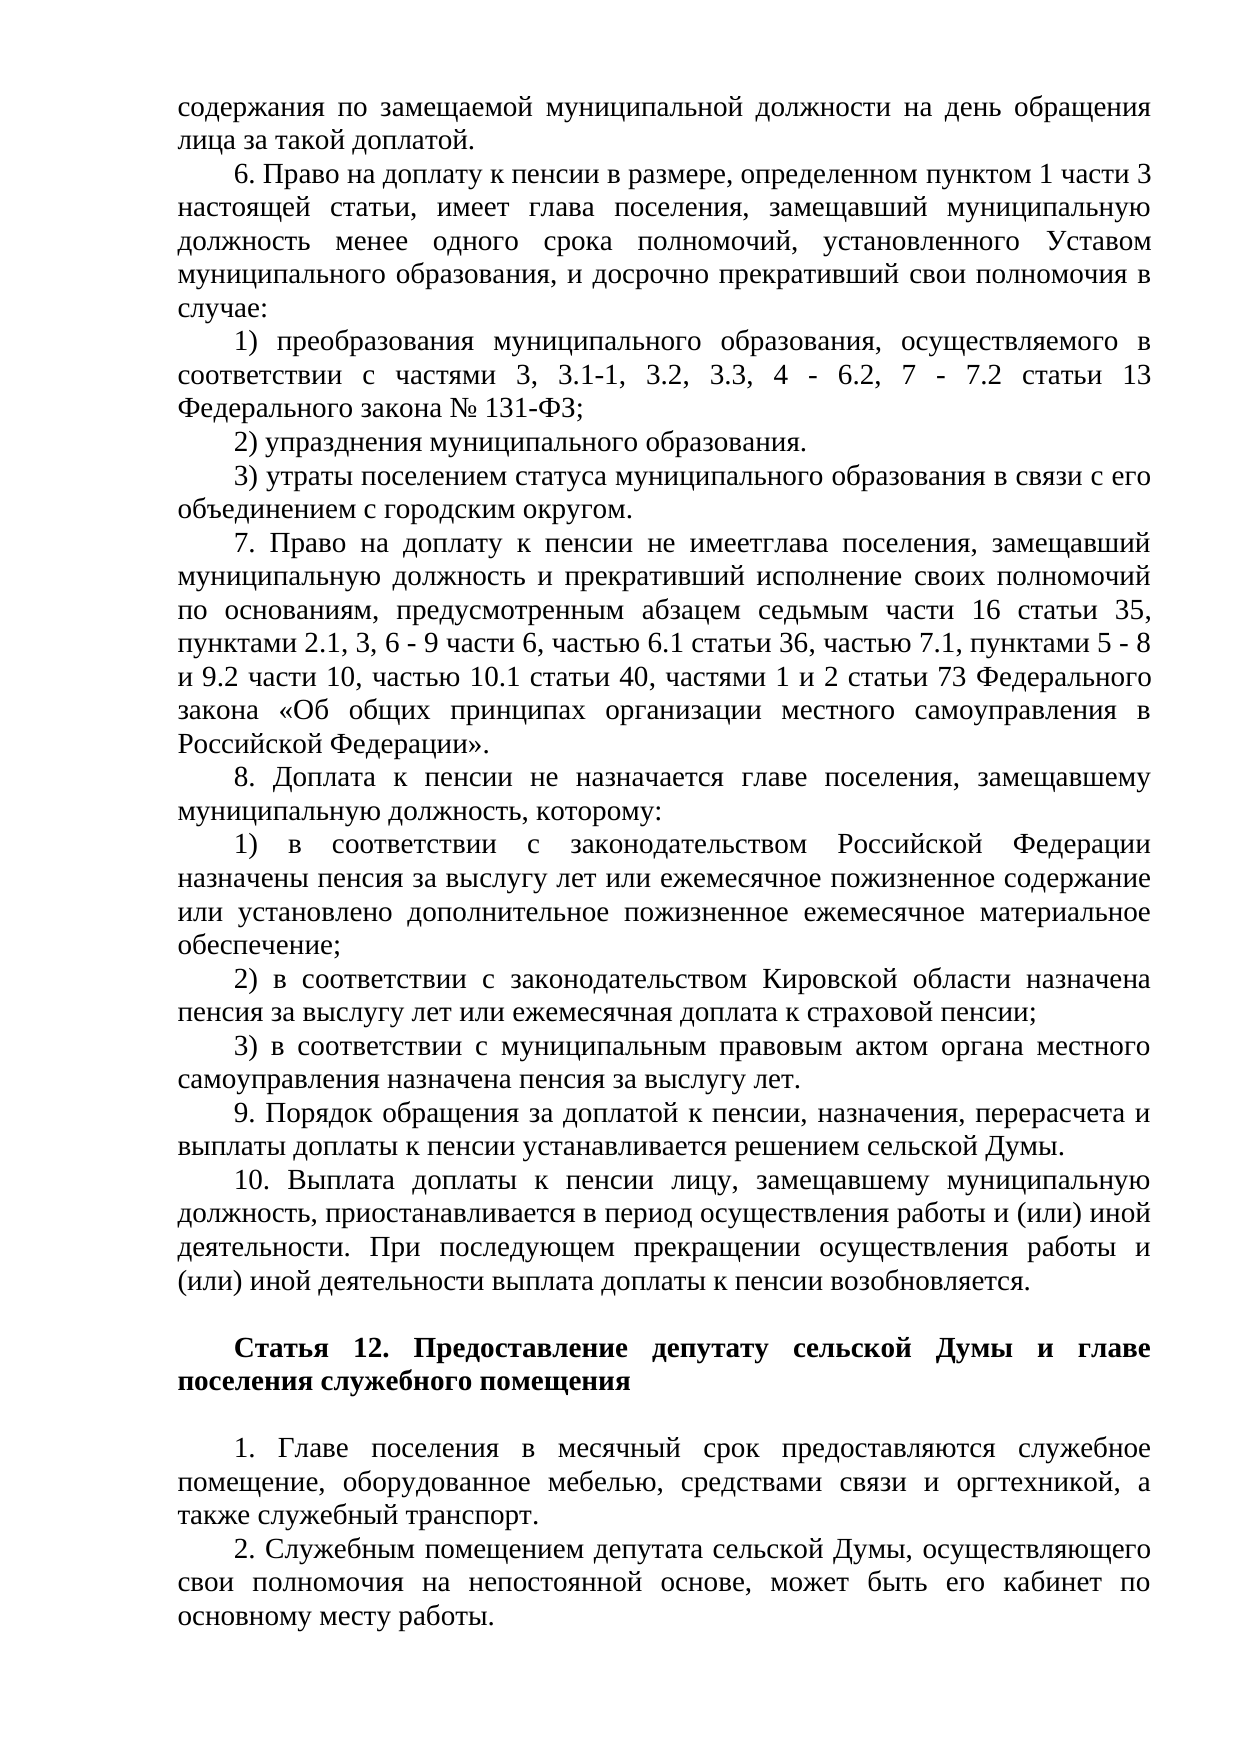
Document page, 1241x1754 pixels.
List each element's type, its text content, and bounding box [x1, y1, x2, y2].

text 1) преобразования муниципального образования, осуществляемого в соответствии с частями 3, 3.1-1, 3.2, 3.3, 4 - 6.2, 7 - 7.2 статьи 13 Федерального закона № 131-ФЗ; [177, 323, 1152, 424]
text 2. Служебным помещением депутата сельской Думы, осуществляющего свои полномочия на непостоянной основе, может быть его кабинет по основному месту работы. [177, 1531, 1152, 1632]
text 10. Выплата доплаты к пенсии лицу, замещавшему муниципальную должность, приостанавливается в период осуществления работы и (или) иной деятельности. При последующем прекращении осуществления работы и (или) иной деятельности выплата доплаты к пенсии возобновляется. [177, 1162, 1152, 1296]
text 3) утраты поселением статуса муниципального образования в связи с его объединением с городским округом. [177, 458, 1152, 525]
text 1) в соответствии с законодательством Российской Федерации назначены пенсия за выслугу лет или ежемесячное пожизненное содержание или установлено дополнительное пожизненное ежемесячное материальное обеспечение; [177, 827, 1152, 961]
title Статья 12. Предоставление депутату сельской Думы и главе поселения служебного помещения [177, 1330, 1152, 1397]
text 9. Порядок обращения за доплатой к пенсии, назначения, перерасчета и выплаты доплаты к пенсии устанавливается решением сельской Думы. [177, 1095, 1152, 1162]
text 7. Право на доплату к пенсии не имеетглава поселения, замещавший муниципальную должность и прекративший исполнение своих полномочий по основаниям, предусмотренным абзацем седьмым части 16 статьи 35, пунктами 2.1, 3, 6 - 9 части 6, частью 6.1 статьи 36, частью 7.1, пунктами 5 - 8 и 9.2 части 10, частью 10.1 статьи 40, частями 1 и 2 статьи 73 Федерального закона «Об общих принципах организации местного самоуправления в Российской Федерации». [177, 525, 1152, 759]
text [177, 89, 1152, 156]
text 3) в соответствии с муниципальным правовым актом органа местного самоуправления назначена пенсия за выслугу лет. [177, 1028, 1152, 1095]
text 8. Доплата к пенсии не назначается главе поселения, замещавшему муниципальную должность, которому: [177, 759, 1152, 827]
text 1. Главе поселения в месячный срок предоставляются служебное помещение, оборудованное мебелью, средствами связи и оргтехникой, а также служебный транспорт. [177, 1430, 1152, 1531]
text 2) в соответствии с законодательством Кировской области назначена пенсия за выслугу лет или ежемесячная доплата к страховой пенсии; [177, 961, 1152, 1028]
text 6. Право на доплату к пенсии в размере, определенном пунктом 1 части 3 настоящей статьи, имеет глава поселения, замещавший муниципальную должность менее одного срока полномочий, установленного Уставом муниципального образования, и досрочно прекративший свои полномочия в случае: [177, 156, 1152, 323]
text 2) упразднения муниципального образования. [177, 424, 1152, 458]
